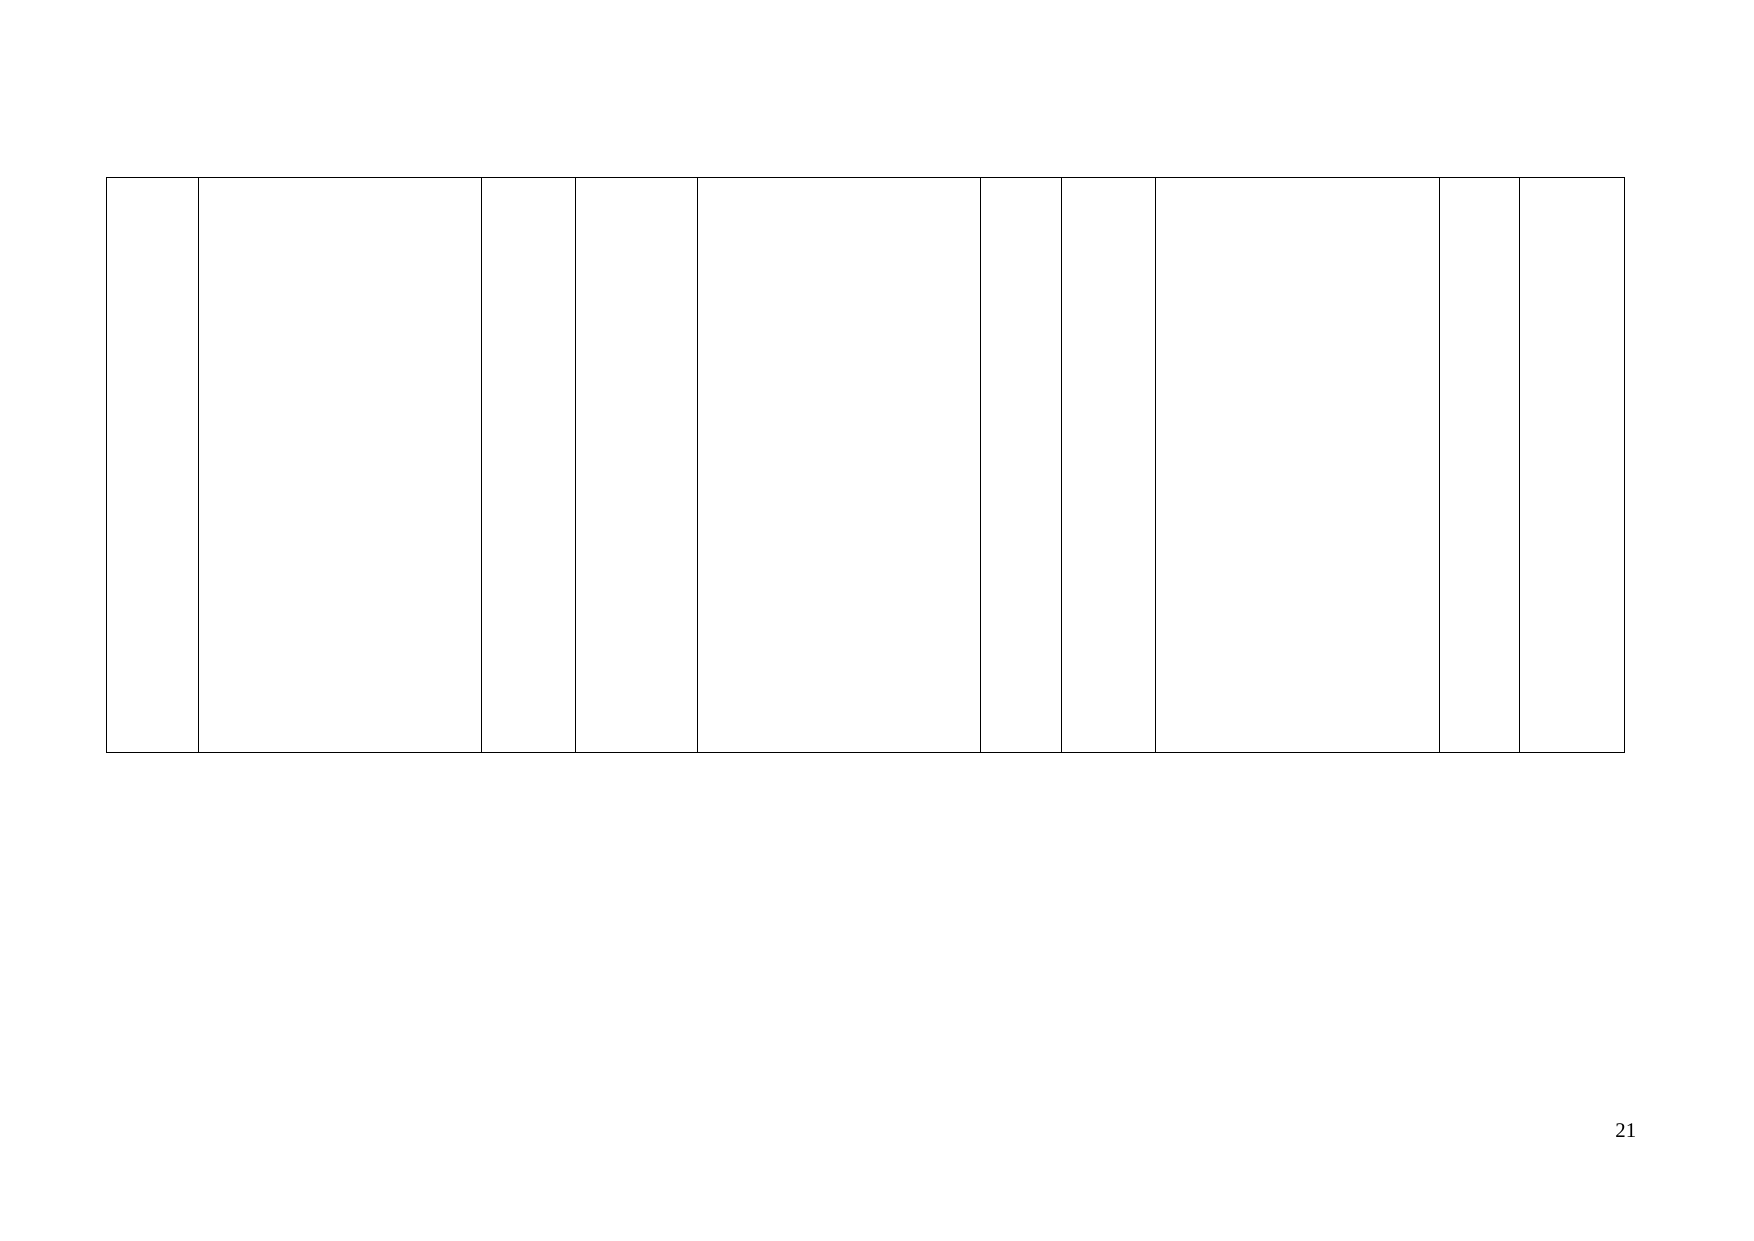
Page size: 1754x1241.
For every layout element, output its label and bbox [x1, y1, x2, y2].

table_cell [576, 178, 697, 752]
table_cell [1440, 178, 1519, 752]
table_cell [107, 178, 198, 752]
table_cell [1156, 178, 1439, 752]
table_cell [482, 178, 575, 752]
table_cell [1520, 178, 1624, 752]
table_cell [1062, 178, 1155, 752]
table_cell [698, 178, 980, 752]
table_cell [199, 178, 481, 752]
table_cell [981, 178, 1061, 752]
